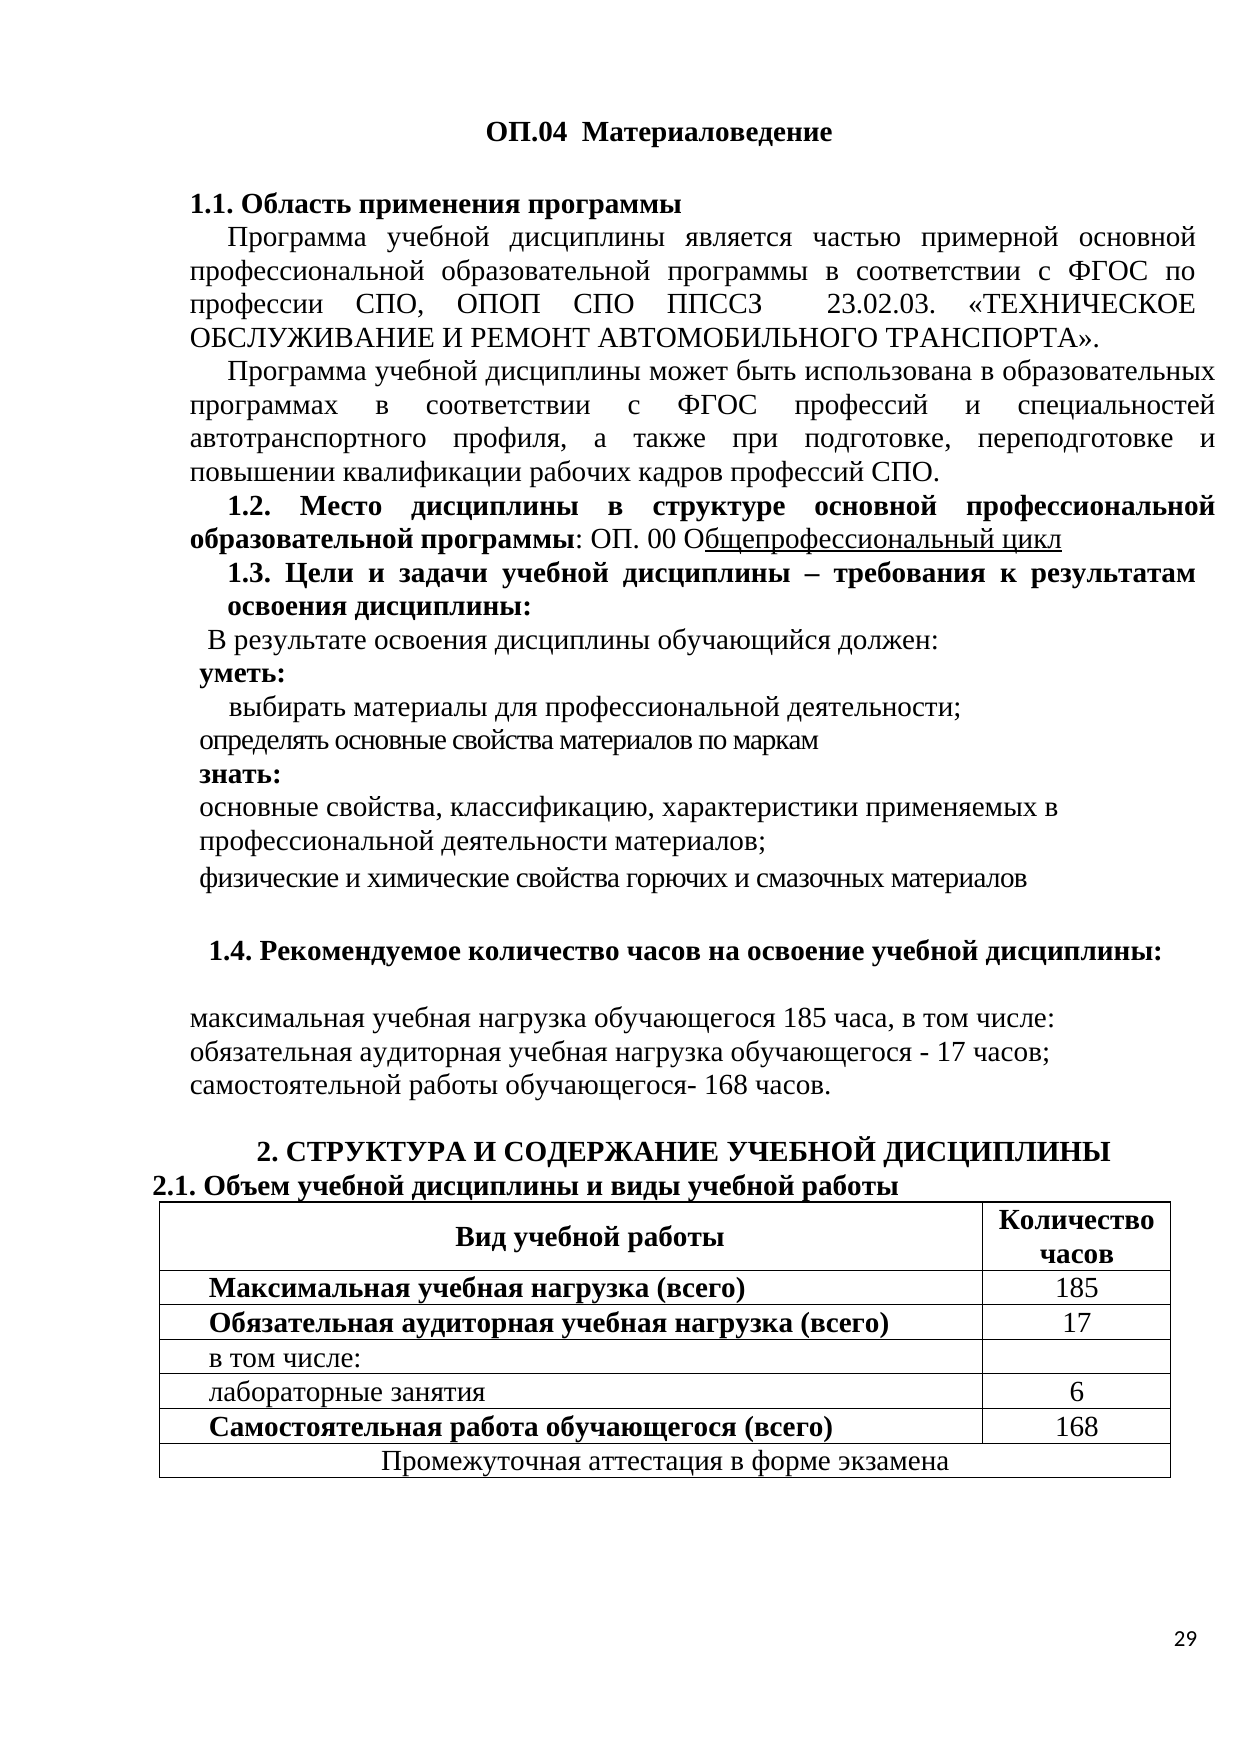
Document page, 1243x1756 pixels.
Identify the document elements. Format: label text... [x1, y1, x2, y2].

table_cell 168 [983, 1409, 1170, 1442]
table_cell в том числе: [160, 1340, 982, 1373]
table_cell [983, 1340, 1170, 1373]
text самостоятельной работы обучающегося- 168 часов. [152, 1067, 1197, 1101]
text В результате освоения дисциплины обучающийся должен: [169, 622, 1197, 655]
text выбирать материалы для профессиональной деятельности; [199, 689, 1197, 722]
text максимальная учебная нагрузка обучающегося 185 часа, в том числе: [152, 1000, 1197, 1034]
table_cell 6 [983, 1374, 1170, 1408]
text Программа учебной дисциплины является частью примерной основной профессиональной образовательной программы в соответствии с ФГОС по профессии СПО, ОПОП СПО ППССЗ 23.02.03. «ТЕХНИЧЕСКОЕ ОБСЛУЖИВАНИЕ И РЕМОНТ АВТОМОБИЛЬНОГО ТРАНСПОРТА». [189, 219, 1197, 353]
text основные свойства, классификацию, характеристики применяемых в профессиональной деятельности материалов; [199, 789, 1197, 857]
text 1.4. Рекомендуемое количество часов на освоение учебной дисциплины: [171, 933, 1197, 967]
table_cell Обязательная аудиторная учебная нагрузка (всего) [160, 1305, 982, 1339]
text физические и химические свойства горючих и смазочных материалов [199, 860, 1197, 893]
text определять основные свойства материалов по маркам [199, 722, 1197, 756]
text 2. СТРУКТУРА И СОДЕРЖАНИЕ УЧЕБНОЙ ДИСЦИПЛИНЫ [133, 1134, 1197, 1168]
table_header Вид учебной работы [160, 1203, 982, 1269]
table_cell Самостоятельная работа обучающегося (всего) [160, 1409, 982, 1442]
text обязательная аудиторная учебная нагрузка обучающегося - 17 часов; [152, 1034, 1197, 1067]
text 1.2. Место дисциплины в структуре основной профессиональной образовательной программы: ОП. 00 Общепрофессиональный цикл [189, 488, 1216, 555]
table_cell лабораторные занятия [160, 1374, 982, 1408]
table_cell Промежуточная аттестация в форме экзамена [160, 1444, 1170, 1477]
text ОП.04 Материаловедение [191, 114, 1127, 148]
text 1.1. Область применения программы [152, 186, 1216, 219]
text Программа учебной дисциплины может быть использована в образовательных программах в соответствии с ФГОС профессий и специальностей автотранспортного профиля, а также при подготовке, переподготовке и повышении квалификации рабочих кадров профессий СПО. [189, 353, 1216, 488]
table_cell 185 [983, 1271, 1170, 1304]
table_cell Максимальная учебная нагрузка (всего) [160, 1271, 982, 1304]
text уметь: [199, 655, 1197, 689]
text знать: [199, 756, 1197, 789]
table_cell 17 [983, 1305, 1170, 1339]
table_header Количество часов [983, 1203, 1170, 1269]
text 2.1. Объем учебной дисциплины и виды учебной работы [114, 1168, 1197, 1201]
text 1.3. Цели и задачи учебной дисциплины – требования к результатам освоения дисциплины: [227, 555, 1197, 622]
